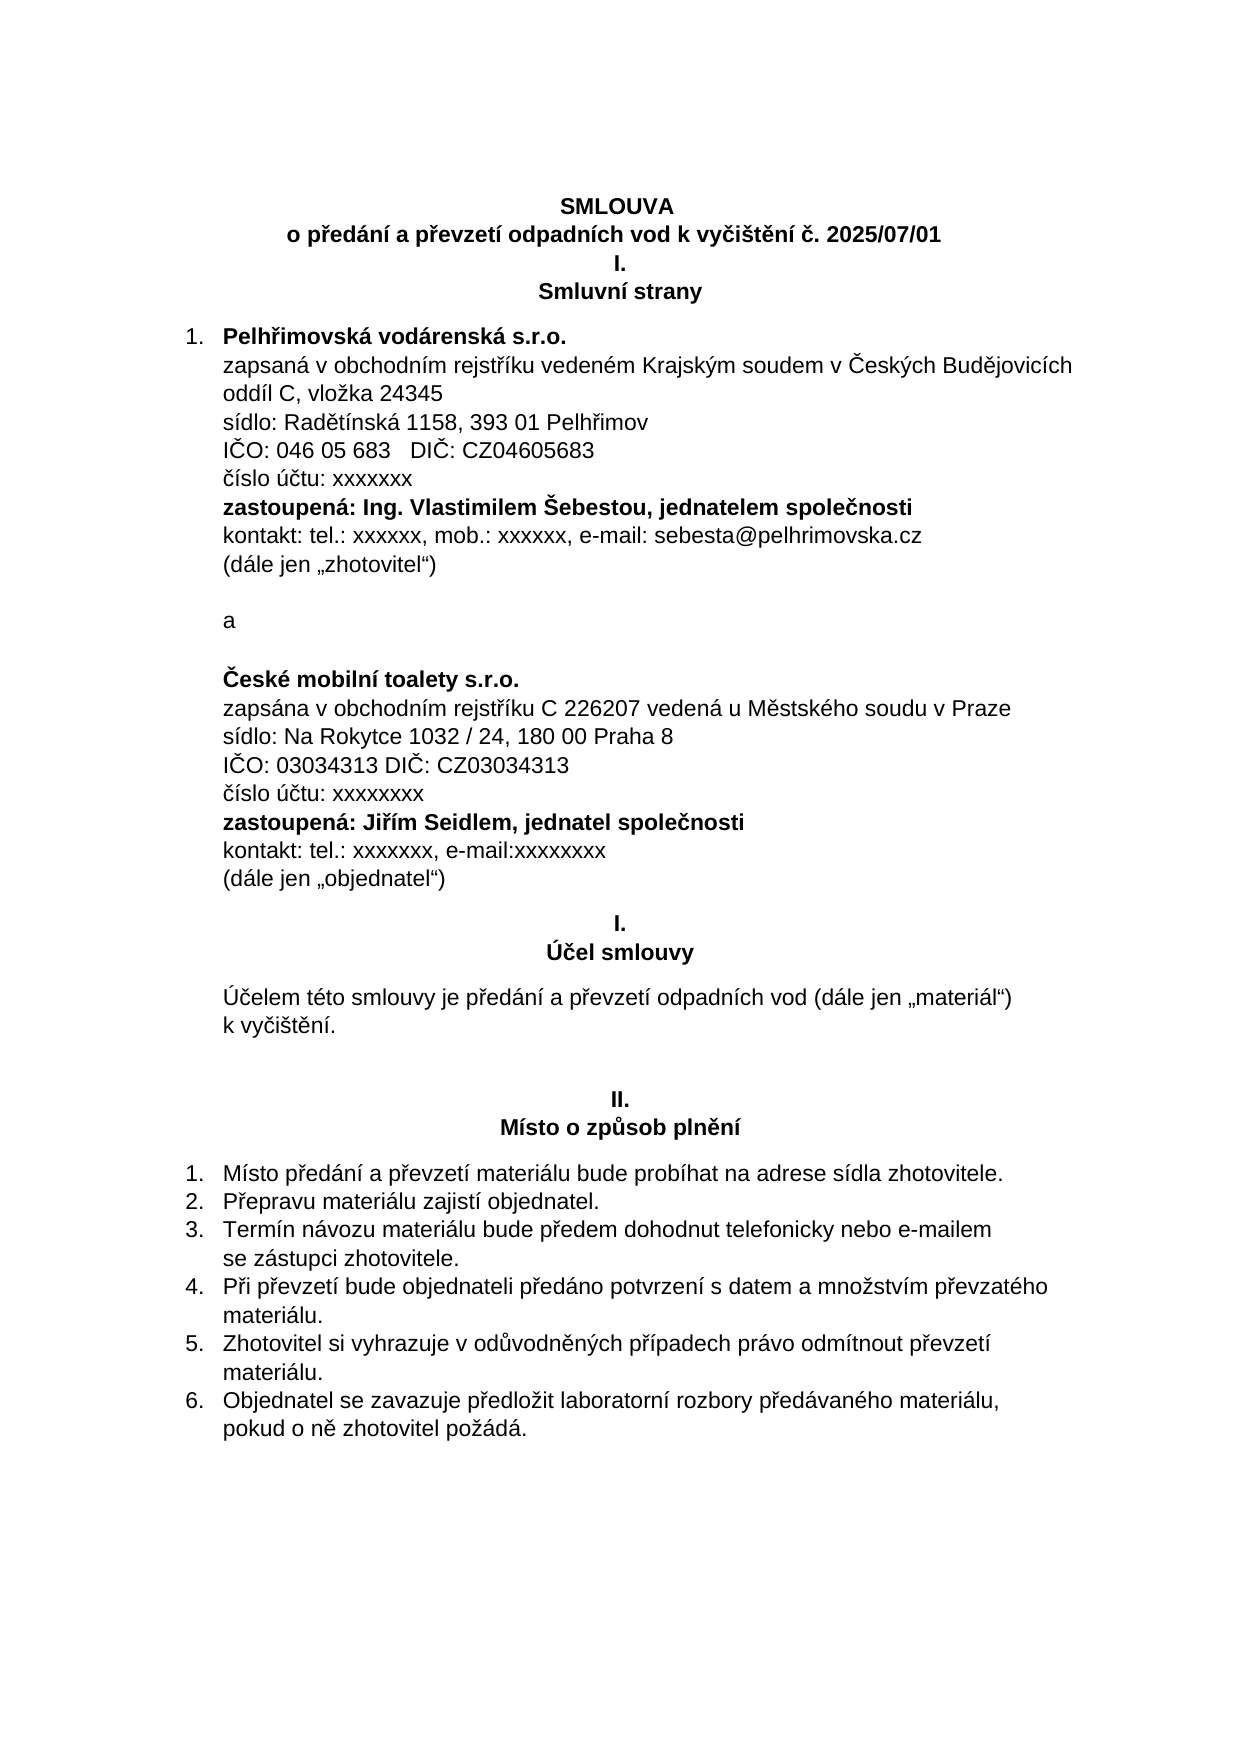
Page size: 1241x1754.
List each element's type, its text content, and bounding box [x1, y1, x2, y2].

list číslo účtu: xxxxxxxx [223, 780, 1093, 806]
list Zhotovitel si vyhrazuje v odůvodněných případech právo odmítnout převzetí materiálu. [185, 1330, 1093, 1385]
list sídlo: Na Rokytce 1032 / 24, 180 00 Praha 8 IČO: 03034313 DIČ: CZ03034313 [223, 723, 1093, 778]
list Přepravu materiálu zajistí objednatel. [185, 1188, 1093, 1214]
text SMLOUVA o předání a převzetí odpadních vod k vyčištění č. 2025/07/01 I. Smluvní strany [148, 193, 1093, 304]
list České mobilní toalety s.r.o. zapsána v obchodním rejstříku C 226207 vedená u Městského soudu v Praze [223, 666, 1093, 721]
list (dále jen „zhotovitel“) [223, 551, 1093, 577]
list Objednatel se zavazuje předložit laboratorní rozbory předávaného materiálu, pokud o ně zhotovitel požádá. [185, 1387, 1093, 1442]
list a [223, 579, 1093, 664]
list Místo předání a převzetí materiálu bude probíhat na adrese sídla zhotovitele. [185, 1159, 1093, 1186]
list zastoupená: Jiřím Seidlem, jednatel společnosti kontakt: tel.: xxxxxxx, e-mail:xxxxxxxx (dále jen „objednatel“) [223, 808, 1093, 892]
text II. Místo o způsob plnění [148, 1086, 1093, 1141]
list Termín návozu materiálu bude předem dohodnut telefonicky nebo e-mailem se zástupci zhotovitele. [185, 1216, 1093, 1271]
list Pelhřimovská vodárenská s.r.o. zapsaná v obchodním rejstříku vedeném Krajským soudem v Českých Budějovicích oddíl C, vložka 24345 sídlo: Radětínská 1158, 393 01 Pelhřimov IČO: 046 05 683 DIČ: CZ04605683 číslo účtu: xxxxxxx zastoupená: Ing. Vlastimilem Šebestou, jednatelem společnosti kontakt: tel.: xxxxxx, mob.: xxxxxx, e-mail: sebesta@pelhrimovska.cz [185, 323, 1093, 548]
text I. Účel smlouvy [148, 910, 1093, 965]
list Při převzetí bude objednateli předáno potvrzení s datem a množstvím převzatého materiálu. [185, 1273, 1093, 1328]
list Účelem této smlouvy je předání a převzetí odpadních vod (dále jen „materiál“) k vyčištění. [223, 984, 1093, 1039]
